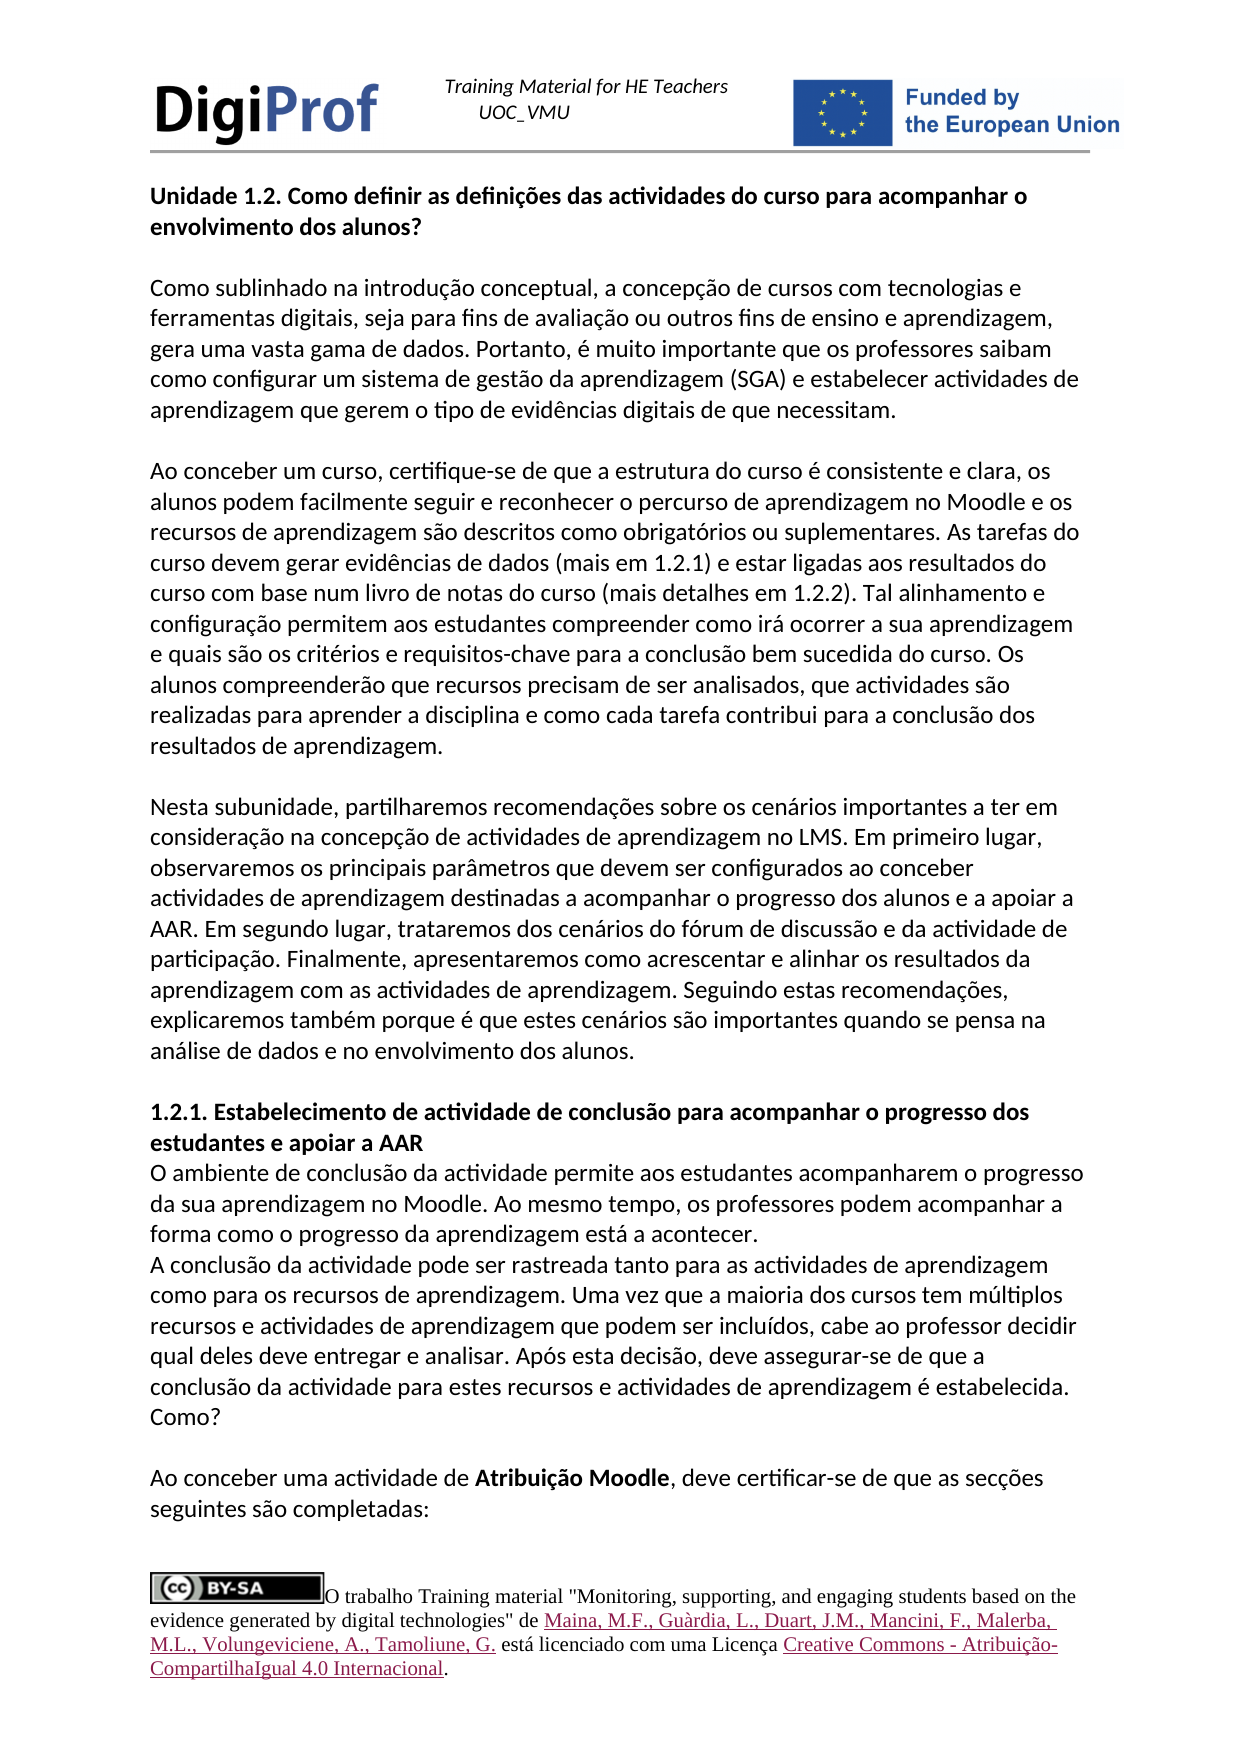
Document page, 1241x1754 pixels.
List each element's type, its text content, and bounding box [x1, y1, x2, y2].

text Unidade 1.2. Como definir as definições das actividades do curso para acompanhar o envolvimento dos alunos? [150, 181, 1090, 242]
text Ao conceber um curso, certifique-se de que a estrutura do curso é consistente e clara, os alunos podem facilmente seguir e reconhecer o percurso de aprendizagem no Moodle e os recursos de aprendizagem são descritos como obrigatórios ou suplementares. As tarefas do curso devem gerar evidências de dados (mais em 1.2.1) e estar ligadas aos resultados do curso com base num livro de notas do curso (mais detalhes em 1.2.2). Tal alinhamento e configuração permitem aos estudantes compreender como irá ocorrer a sua aprendizagem e quais são os critérios e requisitos-chave para a conclusão bem sucedida do curso. Os alunos compreenderão que recursos precisam de ser analisados, que actividades são realizadas para aprender a disciplina e como cada tarefa contribui para a conclusão dos resultados de aprendizagem. [150, 455, 1090, 760]
text Como sublinhado na introdução conceptual, a concepção de cursos com tecnologias e ferramentas digitais, seja para fins de avaliação ou outros fins de ensino e aprendizagem, gera uma vasta gama de dados. Portanto, é muito importante que os professores saibam como configurar um sistema de gestão da aprendizagem (SGA) e estabelecer actividades de aprendizagem que gerem o tipo de evidências digitais de que necessitam. [150, 272, 1090, 425]
text A conclusão da actividade pode ser rastreada tanto para as actividades de aprendizagem como para os recursos de aprendizagem. Uma vez que a maioria dos cursos tem múltiplos recursos e actividades de aprendizagem que podem ser incluídos, cabe ao professor decidir qual deles deve entregar e analisar. Após esta decisão, deve assegurar-se de que a conclusão da actividade para estes recursos e actividades de aprendizagem é estabelecida. Como? [150, 1249, 1090, 1432]
picture [150, 78, 388, 149]
text O ambiente de conclusão da actividade permite aos estudantes acompanharem o progresso da sua aprendizagem no Moodle. Ao mesmo tempo, os professores podem acompanhar a forma como o progresso da aprendizagem está a acontecer. [150, 1157, 1090, 1249]
text Nesta subunidade, partilharemos recomendações sobre os cenários importantes a ter em consideração na concepção de actividades de aprendizagem no LMS. Em primeiro lugar, observaremos os principais parâmetros que devem ser configurados ao conceber actividades de aprendizagem destinadas a acompanhar o progresso dos alunos e a apoiar a AAR. Em segundo lugar, trataremos dos cenários do fórum de discussão e da actividade de participação. Finalmente, apresentaremos como acrescentar e alinhar os resultados da aprendizagem com as actividades de aprendizagem. Seguindo estas recomendações, explicaremos também porque é que estes cenários são importantes quando se pensa na análise de dados e no envolvimento dos alunos. [150, 791, 1090, 1066]
picture [790, 78, 1125, 149]
text 1.2.1. Estabelecimento de actividade de conclusão para acompanhar o progresso dos estudantes e apoiar a AAR [150, 1096, 1090, 1157]
text Ao conceber uma actividade de Atribuição Moodle, deve certificar-se de que as secções seguintes são completadas: [150, 1462, 1090, 1523]
picture [150, 1572, 325, 1604]
